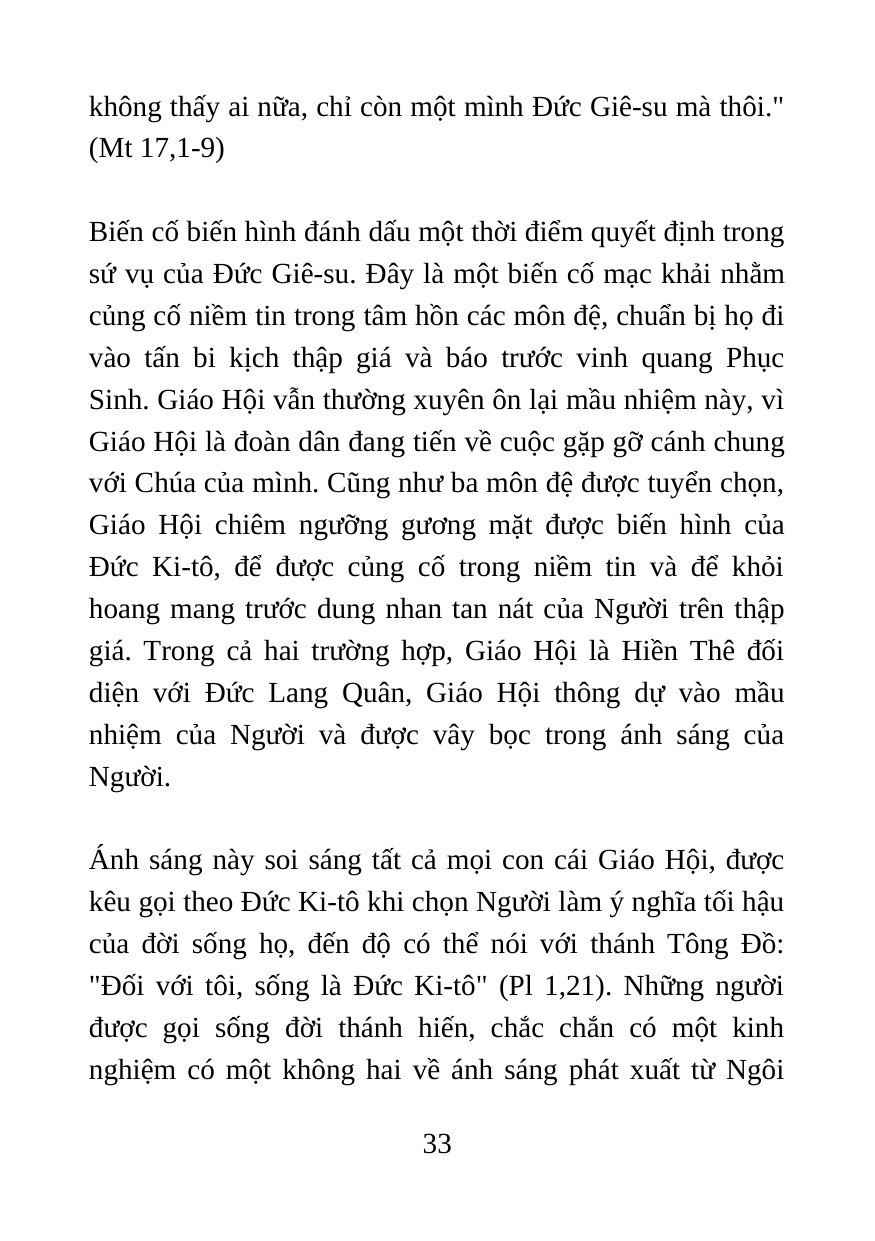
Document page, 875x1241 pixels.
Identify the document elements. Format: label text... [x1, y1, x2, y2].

text Biến cố biến hình đánh dấu một thời điểm quyết định trong sứ vụ của Đức Giê-su. Đây là một biến cố mạc khải nhằm củng cố niềm tin trong tâm hồn các môn đệ, chuẩn bị họ đi vào tấn bi kịch thập giá và báo trước vinh quang Phục Sinh. Giáo Hội vẫn thường xuyên ôn lại mầu nhiệm này, vì Giáo Hội là đoàn dân đang tiến về cuộc gặp gỡ cánh chung với Chúa của mình. Cũng như ba môn đệ được tuyển chọn, Giáo Hội chiêm ngưỡng gương mặt được biến hình của Đức Ki-tô, để được củng cố trong niềm tin và để khỏi hoang mang trước dung nhan tan nát của Người trên thập giá. Trong cả hai trường hợp, Giáo Hội là Hiền Thê đối diện với Đức Lang Quân, Giáo Hội thông dự vào mầu nhiệm của Người và được vây bọc trong ánh sáng của Người. [89, 214, 785, 792]
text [89, 89, 785, 164]
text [89, 842, 785, 1085]
